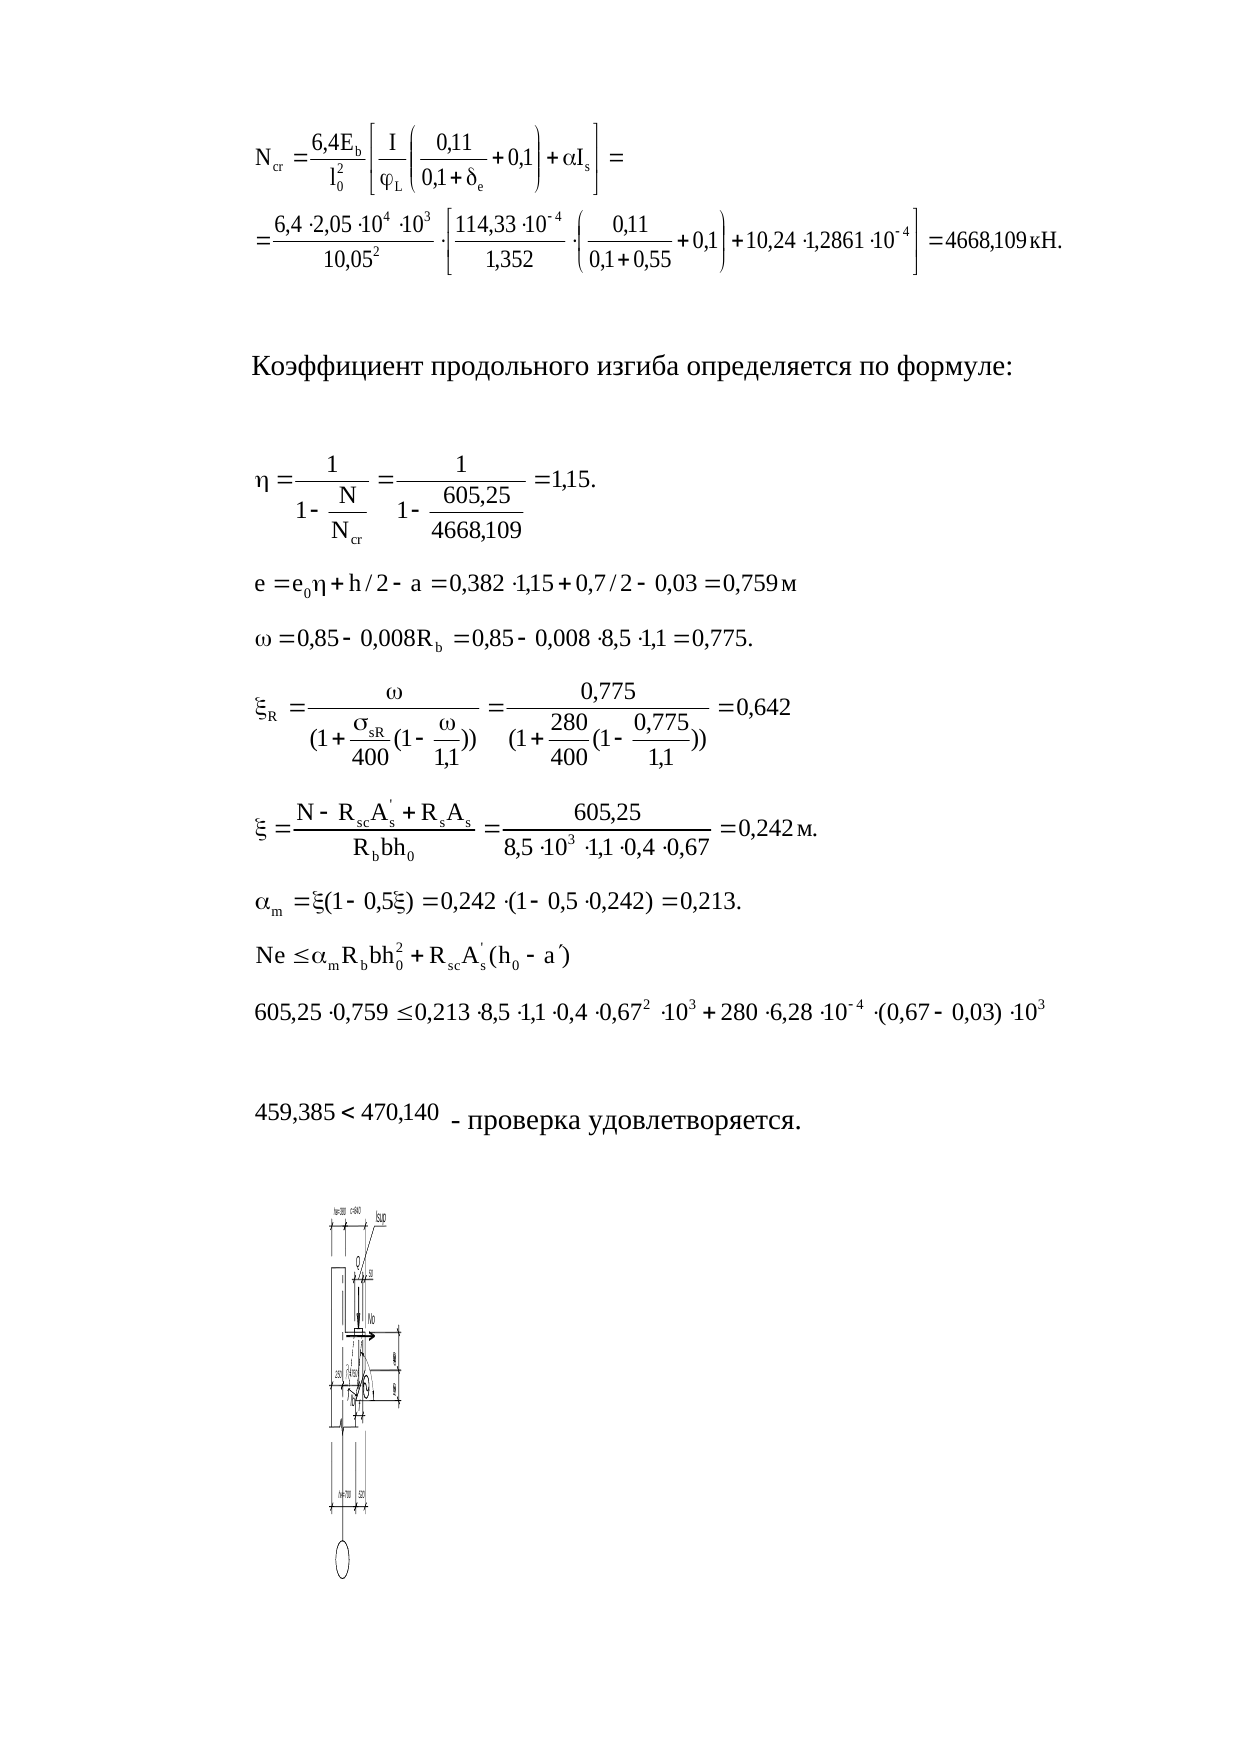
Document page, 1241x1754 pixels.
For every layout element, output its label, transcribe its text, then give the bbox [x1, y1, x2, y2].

text - проверка удовлетворяется. [177, 1098, 1152, 1135]
text Коэффициент продольного изгиба определяется по формуле: [177, 348, 1152, 381]
